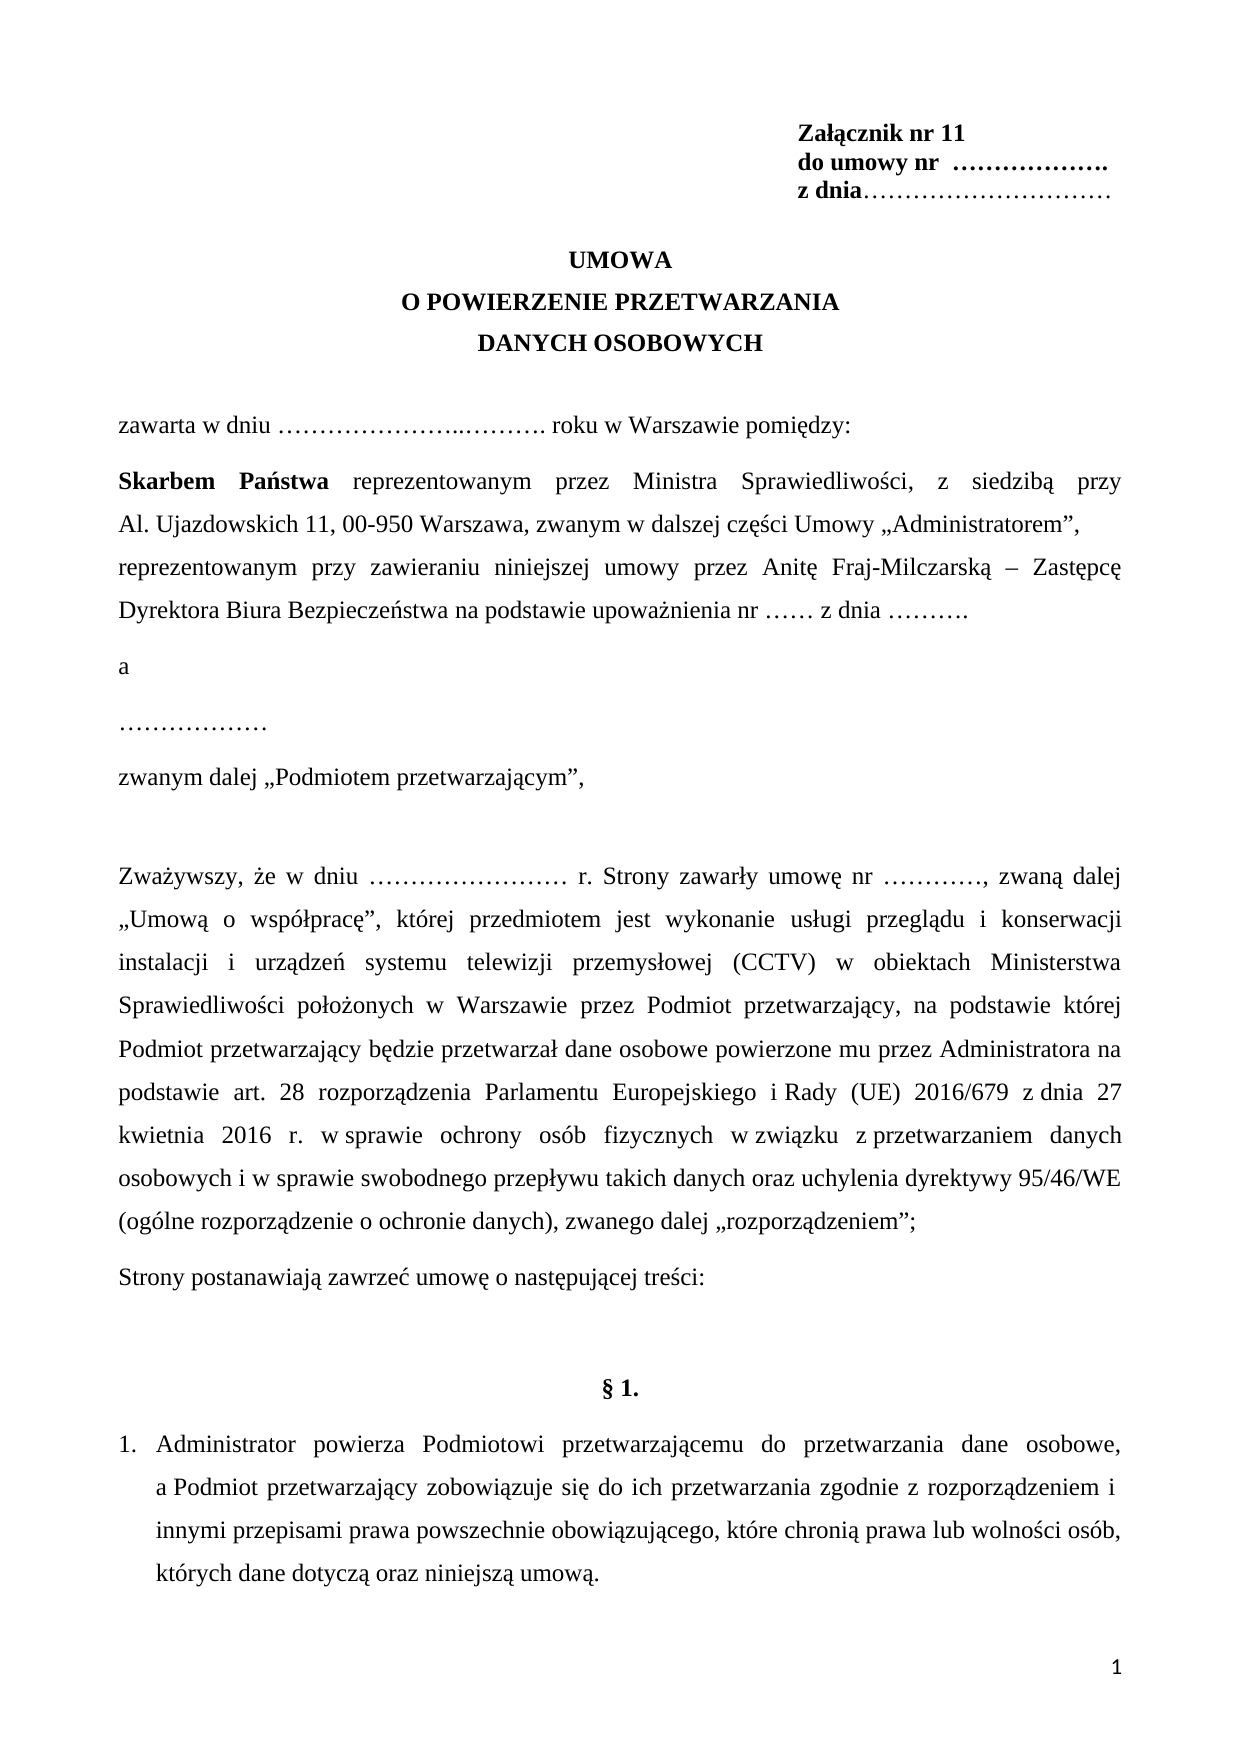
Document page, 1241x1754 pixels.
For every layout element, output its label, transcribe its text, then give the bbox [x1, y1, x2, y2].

text O POWIERZENIE PRZETWARZANIA [118, 287, 1122, 316]
text Załącznik nr 11 [797, 118, 1122, 147]
text a [118, 651, 1122, 680]
text zwanym dalej „Podmiotem przetwarzającym”, [118, 762, 1122, 791]
text Zważywszy, że w dniu …………………… r. Strony zawarły umowę nr …………, zwaną dalej „Umową o współpracę”, której przedmiotem jest wykonanie usługi przeglądu i konserwacji instalacji i urządzeń systemu telewizji przemysłowej (CCTV) w obiektach Ministerstwa Sprawiedliwości położonych w Warszawie przez Podmiot przetwarzający, na podstawie której Podmiot przetwarzający będzie przetwarzał dane osobowe powierzone mu przez Administratora na podstawie art. 28 rozporządzenia Parlamentu Europejskiego i Rady (UE) 2016/679 z dnia 27 kwietnia 2016 r. w sprawie ochrony osób fizycznych w związku z przetwarzaniem danych osobowych i w sprawie swobodnego przepływu takich danych oraz uchylenia dyrektywy 95/46/WE (ogólne rozporządzenie o ochronie danych), zwanego dalej „rozporządzeniem”; [118, 861, 1122, 1235]
text DANYCH OSOBOWYCH [118, 328, 1122, 357]
text zawarta w dniu …………………..………. roku w Warszawie pomiędzy: [118, 411, 1122, 439]
text Strony postanawiają zawrzeć umowę o następującej treści: [118, 1262, 1122, 1291]
list Administrator powierza Podmiotowi przetwarzającemu do przetwarzania dane osobowe, a Podmiot przetwarzający zobowiązuje się do ich przetwarzania zgodnie z rozporządzeniem i innymi przepisami prawa powszechnie obowiązującego, które chronią prawa lub wolności osób, których dane dotyczą oraz niniejszą umową. [118, 1429, 1122, 1587]
text ……………… [118, 707, 1122, 736]
text Skarbem Państwa reprezentowanym przez Ministra Sprawiedliwości, z siedzibą przy Al. Ujazdowskich 11, 00-950 Warszawa, zwanym w dalszej części Umowy „Administratorem”, [118, 466, 1122, 538]
text § 1. [118, 1373, 1122, 1402]
text reprezentowanym przy zawieraniu niniejszej umowy przez Anitę Fraj-Milczarską – Zastępcę Dyrektora Biura Bezpieczeństwa na podstawie upoważnienia nr …… z dnia ………. [118, 552, 1122, 624]
text z dnia………………………… [797, 176, 1122, 204]
text UMOWA [118, 246, 1122, 274]
text do umowy nr ………………. [797, 147, 1122, 176]
